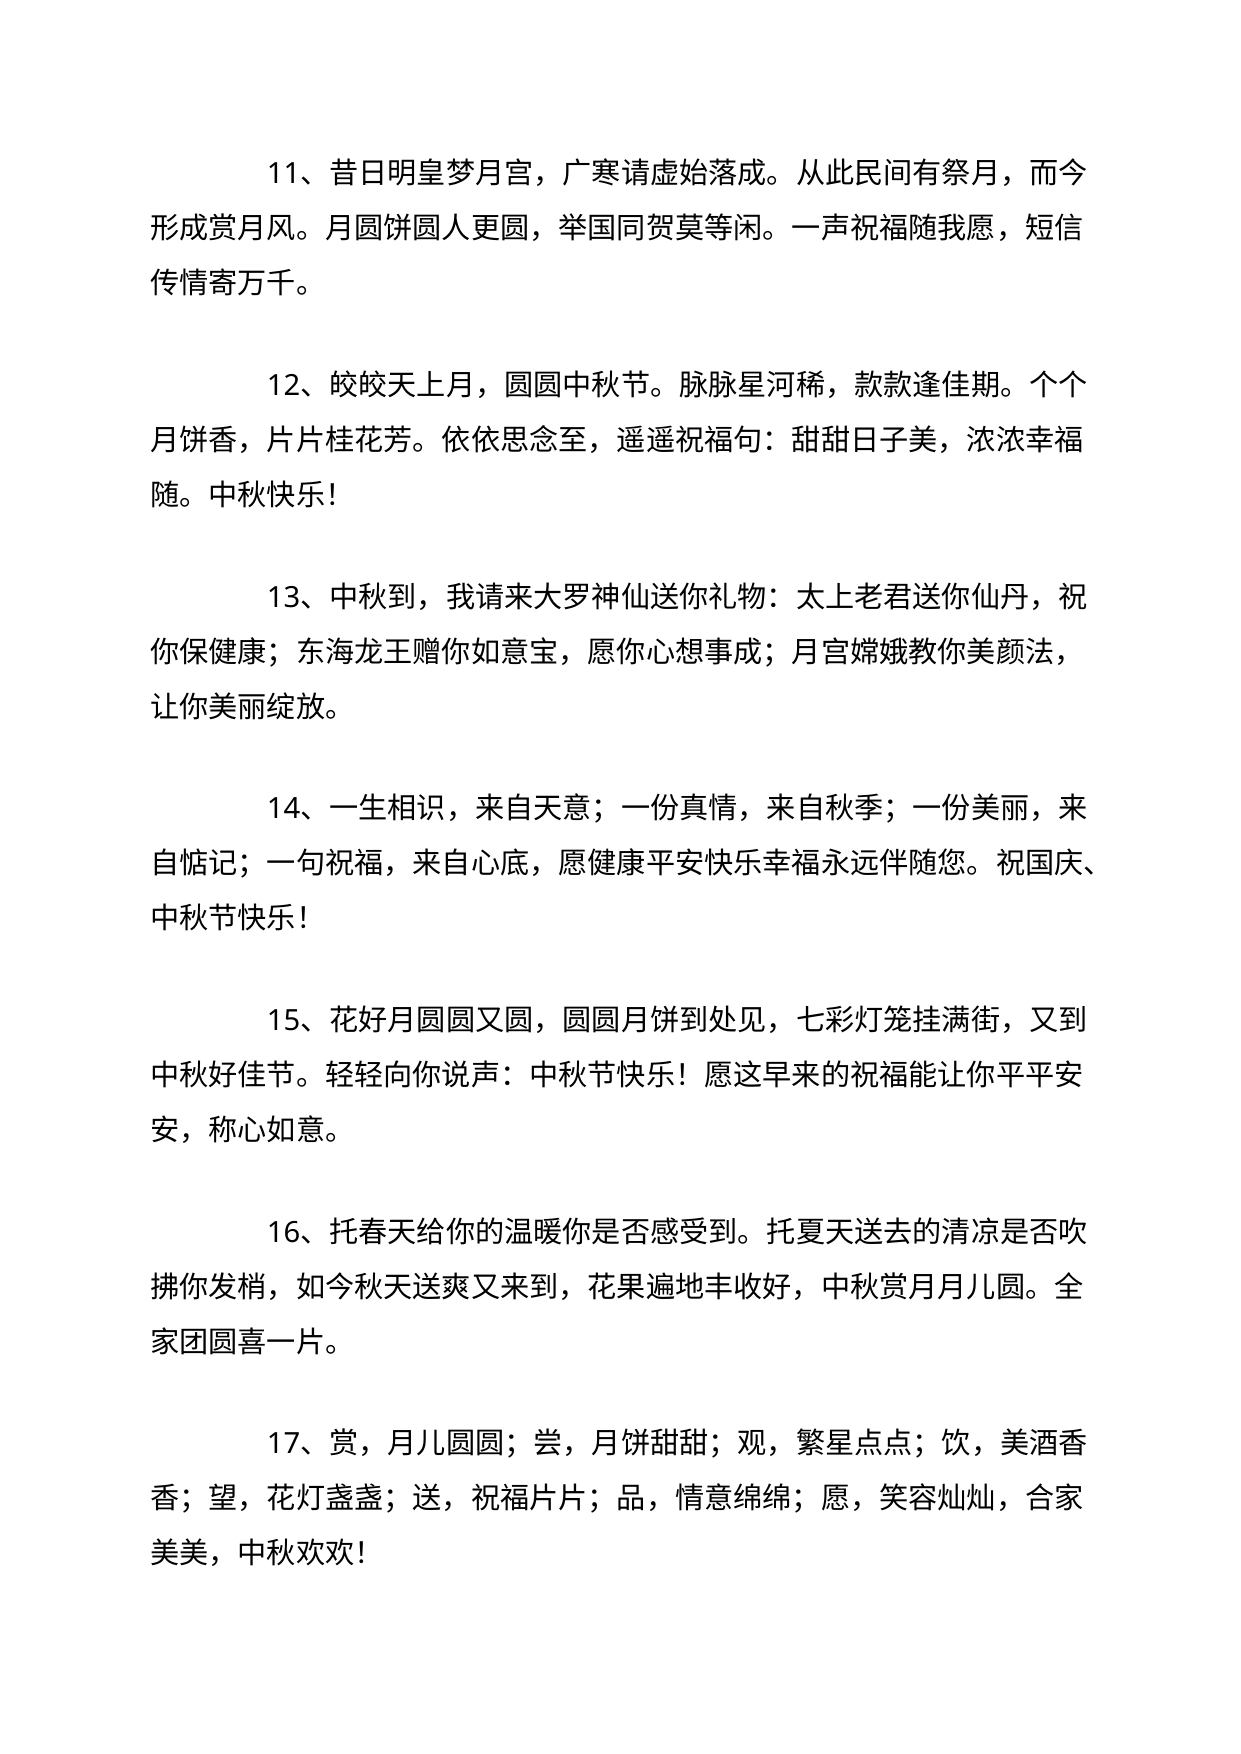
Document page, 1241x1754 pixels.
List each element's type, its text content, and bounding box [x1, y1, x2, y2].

text 17、赏，月儿圆圆；尝，月饼甜甜；观，繁星点点；饮，美酒香香；望，花灯盏盏；送，祝福片片；品，情意绵绵；愿，笑容灿灿，合家美美，中秋欢欢！ [150, 1420, 1090, 1572]
text 13、中秋到，我请来大罗神仙送你礼物：太上老君送你仙丹，祝你保健康；东海龙王赠你如意宝，愿你心想事成；月宫嫦娥教你美颜法，让你美丽绽放。 [150, 573, 1090, 726]
text 15、花好月圆圆又圆，圆圆月饼到处见，七彩灯笼挂满街，又到中秋好佳节。轻轻向你说声：中秋节快乐！愿这早来的祝福能让你平平安安，称心如意。 [150, 997, 1090, 1149]
text 14、一生相识，来自天意；一份真情，来自秋季；一份美丽，来自惦记；一句祝福，来自心底，愿健康平安快乐幸福永远伴随您。祝国庆、中秋节快乐！ [150, 785, 1090, 937]
text 12、皎皎天上月，圆圆中秋节。脉脉星河稀，款款逢佳期。个个月饼香，片片桂花芳。依依思念至，遥遥祝福句：甜甜日子美，浓浓幸福随。中秋快乐！ [150, 362, 1090, 514]
text 11、昔日明皇梦月宫，广寒请虚始落成。从此民间有祭月，而今形成赏月风。月圆饼圆人更圆，举国同贺莫等闲。一声祝福随我愿，短信传情寄万千。 [150, 150, 1090, 302]
text 16、托春天给你的温暖你是否感受到。托夏天送去的清凉是否吹拂你发梢，如今秋天送爽又来到，花果遍地丰收好，中秋赏月月儿圆。全家团圆喜一片。 [150, 1208, 1090, 1361]
